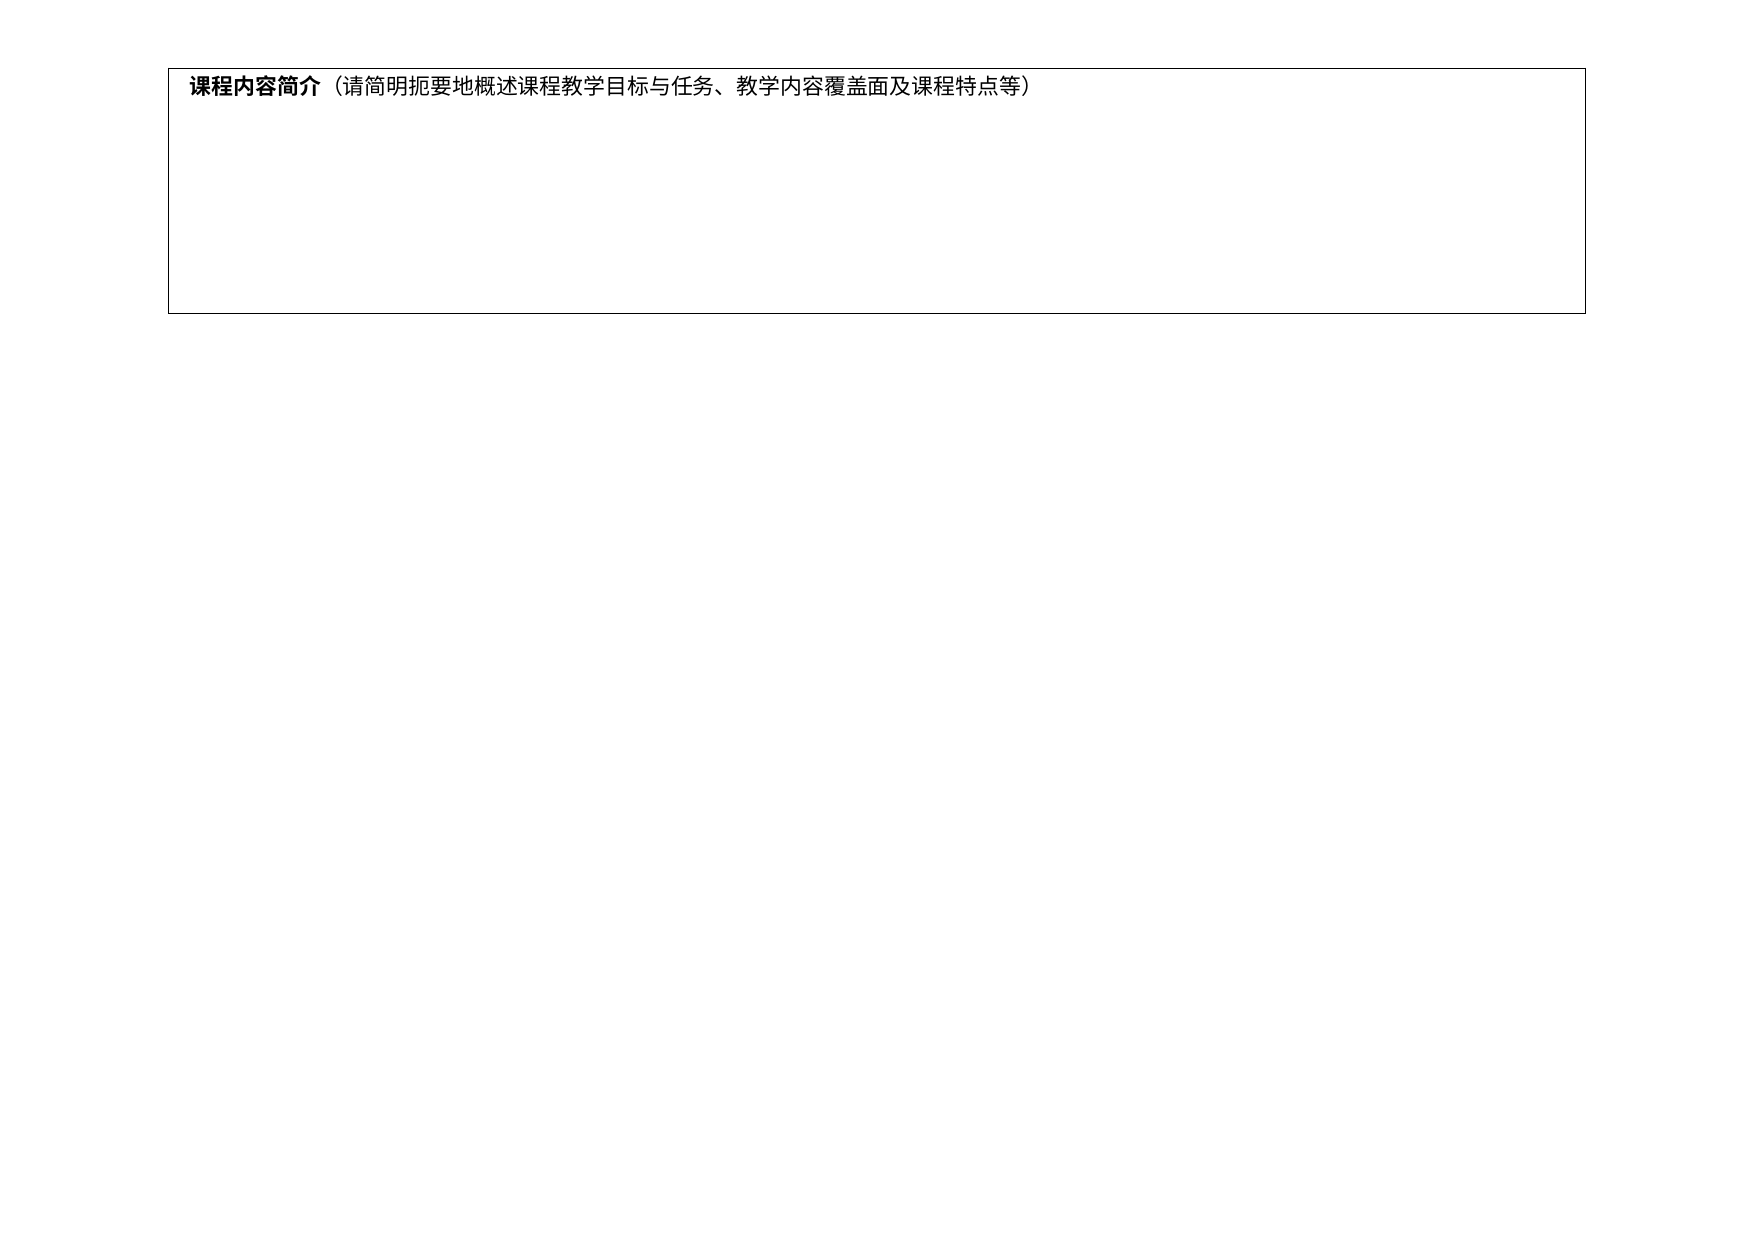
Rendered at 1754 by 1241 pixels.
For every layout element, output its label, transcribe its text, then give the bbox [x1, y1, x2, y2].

table_header 课程内容简介（请简明扼要地概述课程教学目标与任务、教学内容覆盖面及课程特点等） [169, 69, 1585, 313]
